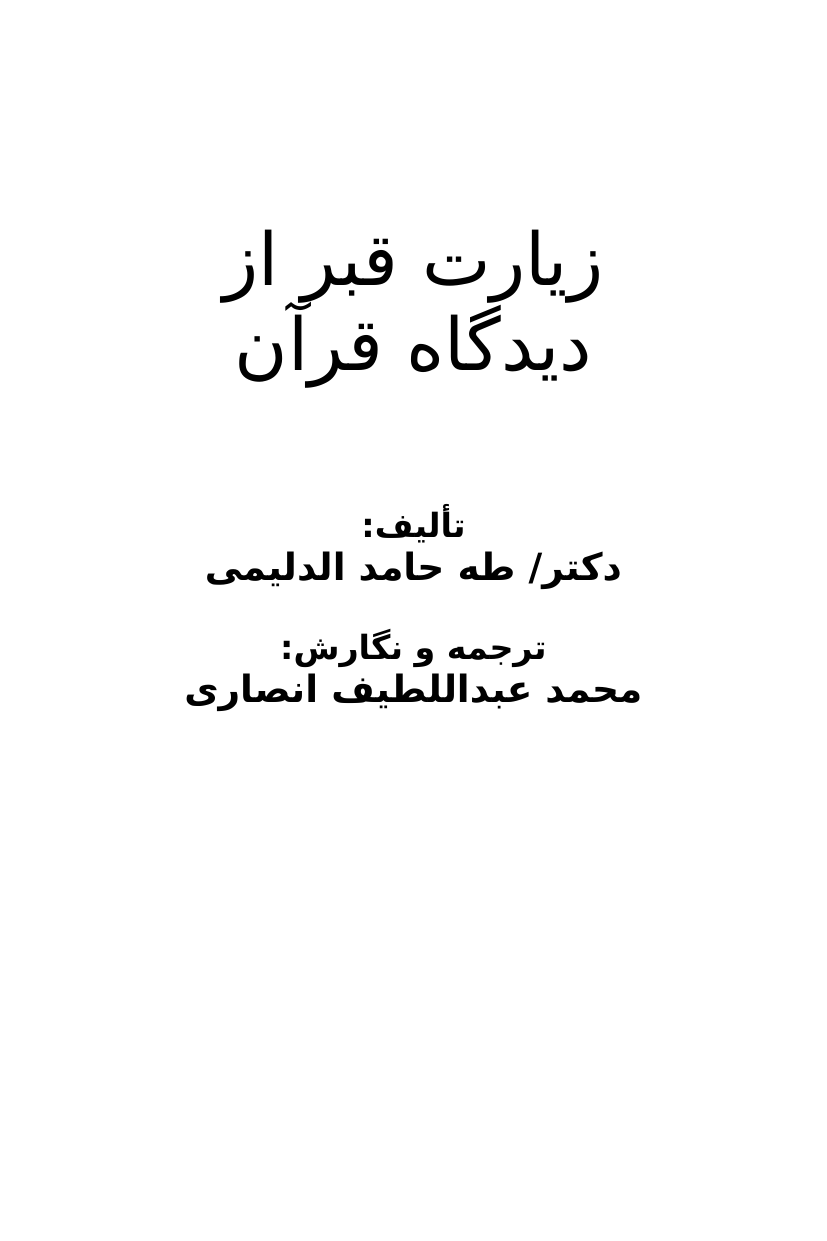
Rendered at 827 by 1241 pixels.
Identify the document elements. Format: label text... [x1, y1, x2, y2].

text ترجمه و نگارش: محمد عبداللطیف انصاری [89, 629, 738, 711]
text تألیف: دکتر/ طه حامد الدلیمی [89, 507, 738, 589]
text زیارت قبر از دیدگاه قرآن [89, 218, 738, 388]
